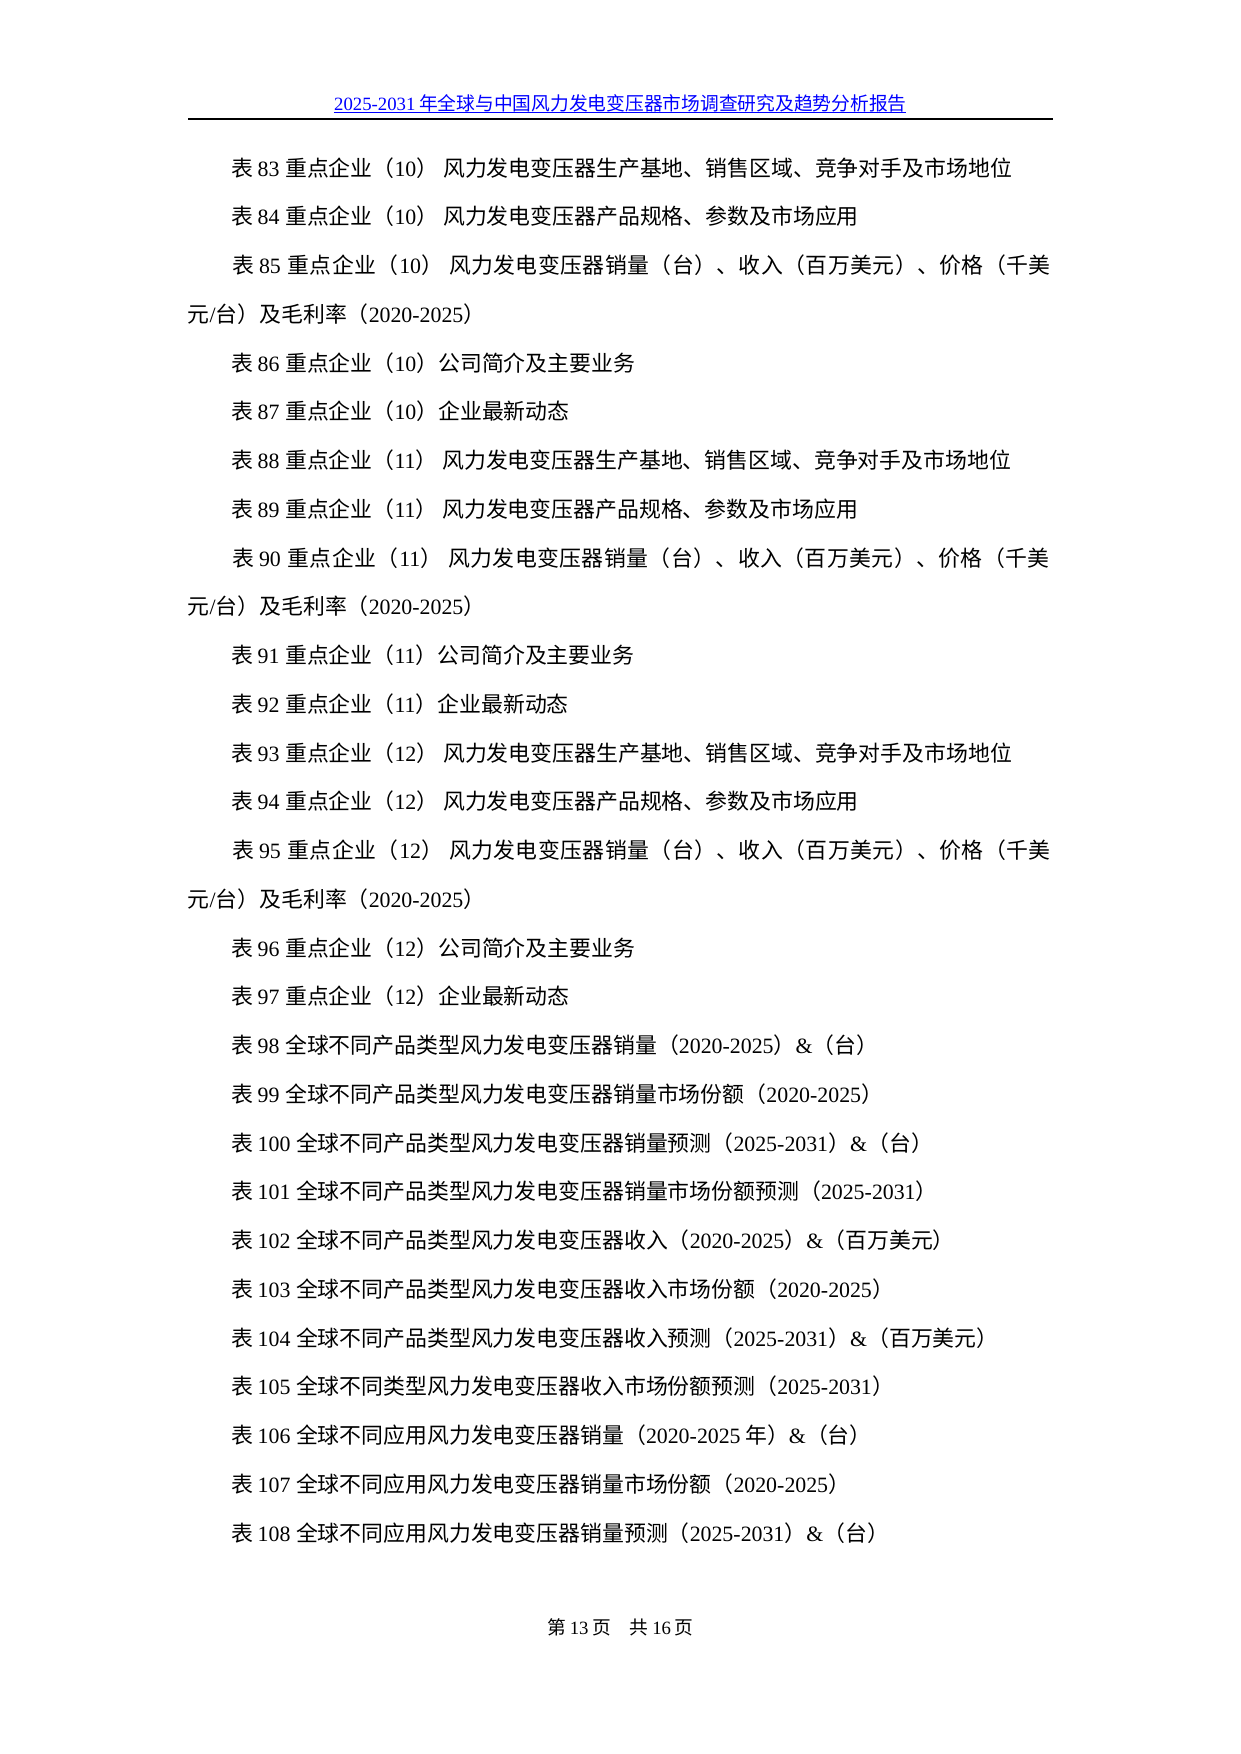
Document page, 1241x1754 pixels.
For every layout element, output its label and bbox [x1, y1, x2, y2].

text [187, 150, 1053, 1548]
